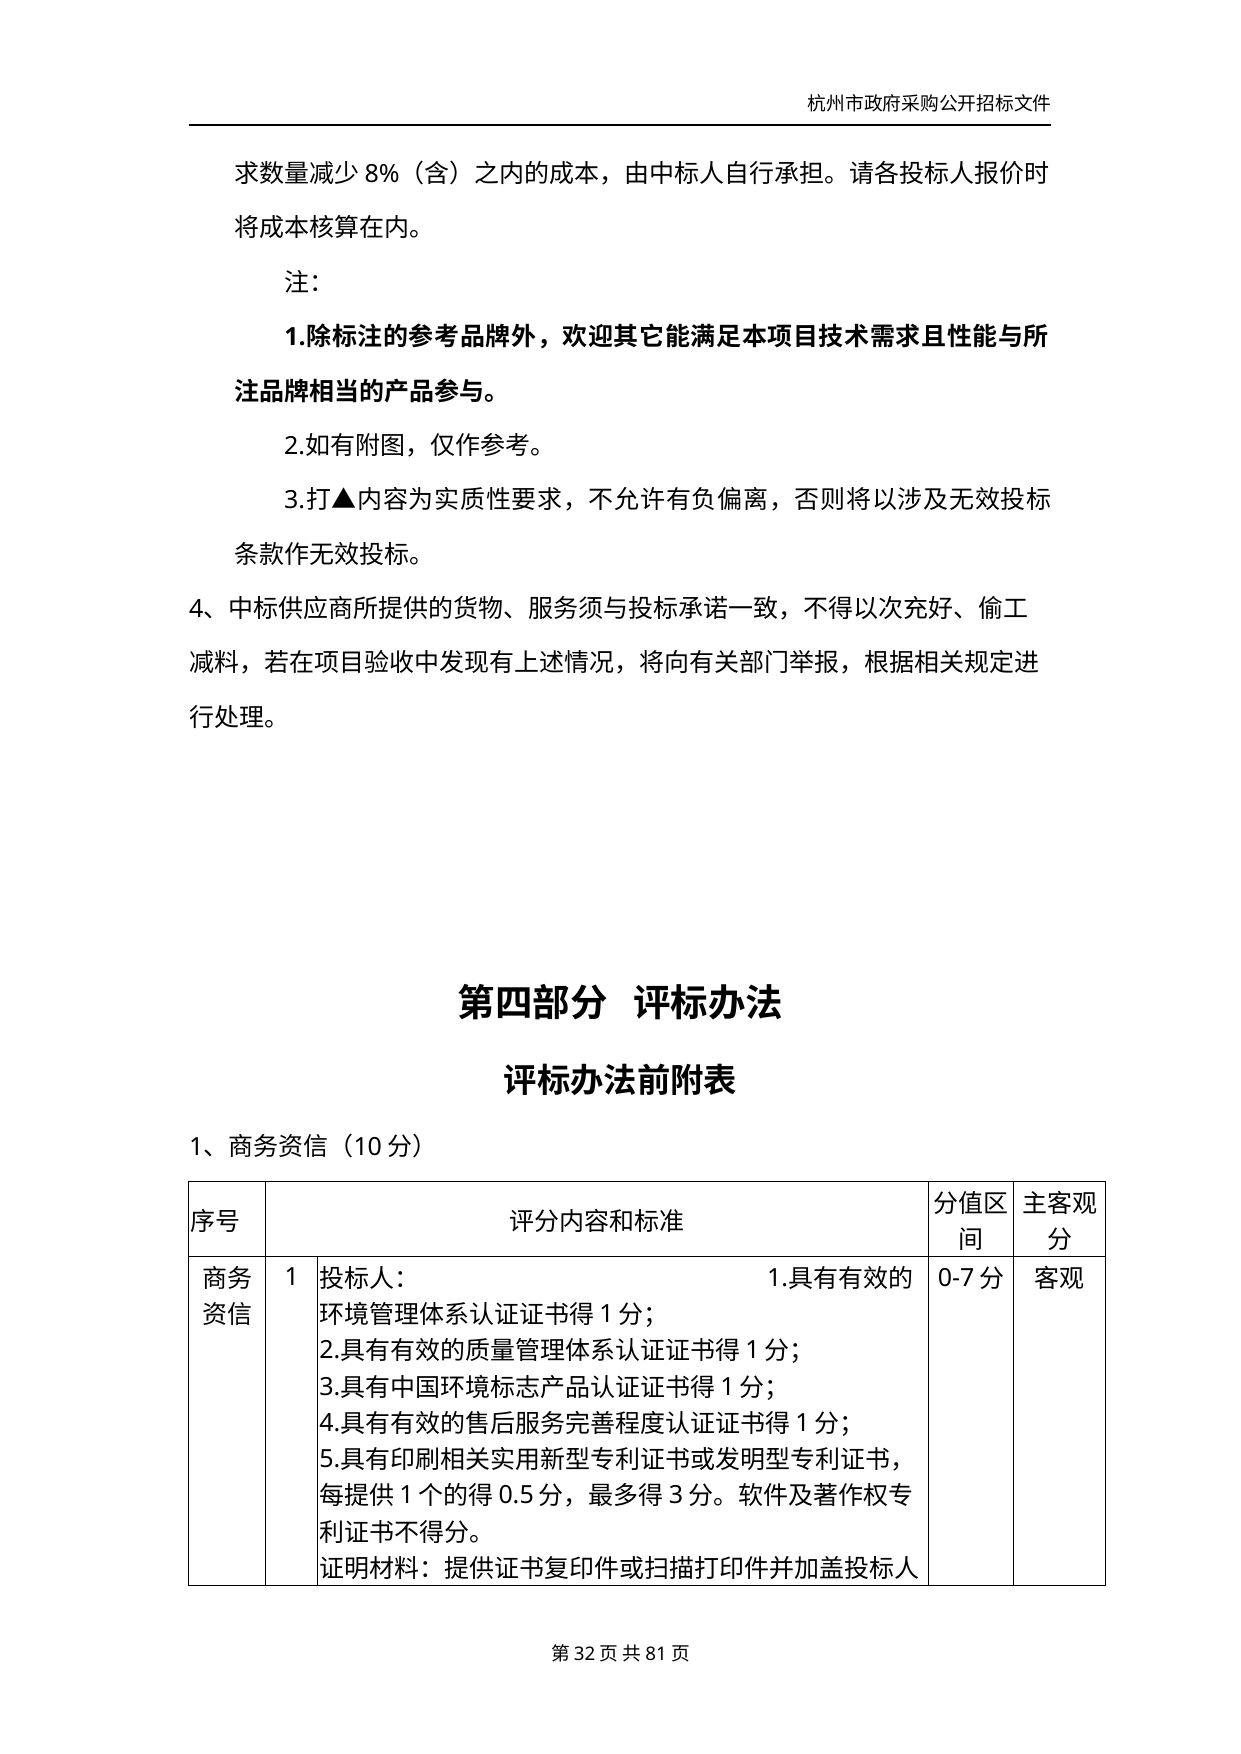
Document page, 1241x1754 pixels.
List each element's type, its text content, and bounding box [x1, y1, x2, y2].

table_header 序号 [189, 1182, 265, 1256]
text 注： [234, 262, 1051, 298]
table_header 主客观分 [1014, 1182, 1105, 1256]
text 评标办法前附表 [189, 1054, 1051, 1102]
table_cell 0-7分 [929, 1257, 1013, 1584]
text 第四部分 评标办法 [189, 973, 1051, 1027]
list 商务资信（10分） [189, 1126, 1051, 1162]
table_header 评分内容和标准 [266, 1182, 928, 1256]
text 1.除标注的参考品牌外，欢迎其它能满足本项目技术需求且性能与所注品牌相当的产品参与。 [234, 317, 1051, 407]
table_cell 商务资信 [189, 1257, 265, 1584]
text 2.如有附图，仅作参考。 [234, 425, 1051, 462]
text 3.打▲内容为实质性要求，不允许有负偏离，否则将以涉及无效投标条款作无效投标。 [234, 480, 1051, 570]
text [234, 153, 1051, 244]
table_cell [318, 1257, 928, 1584]
table_cell 1 [266, 1257, 317, 1584]
table_header 分值区间 [929, 1182, 1013, 1256]
table_cell 客观 [1014, 1257, 1105, 1584]
text 4、中标供应商所提供的货物、服务须与投标承诺一致，不得以次充好、偷工减料，若在项目验收中发现有上述情况，将向有关部门举报，根据相关规定进行处理。 [189, 588, 1051, 733]
